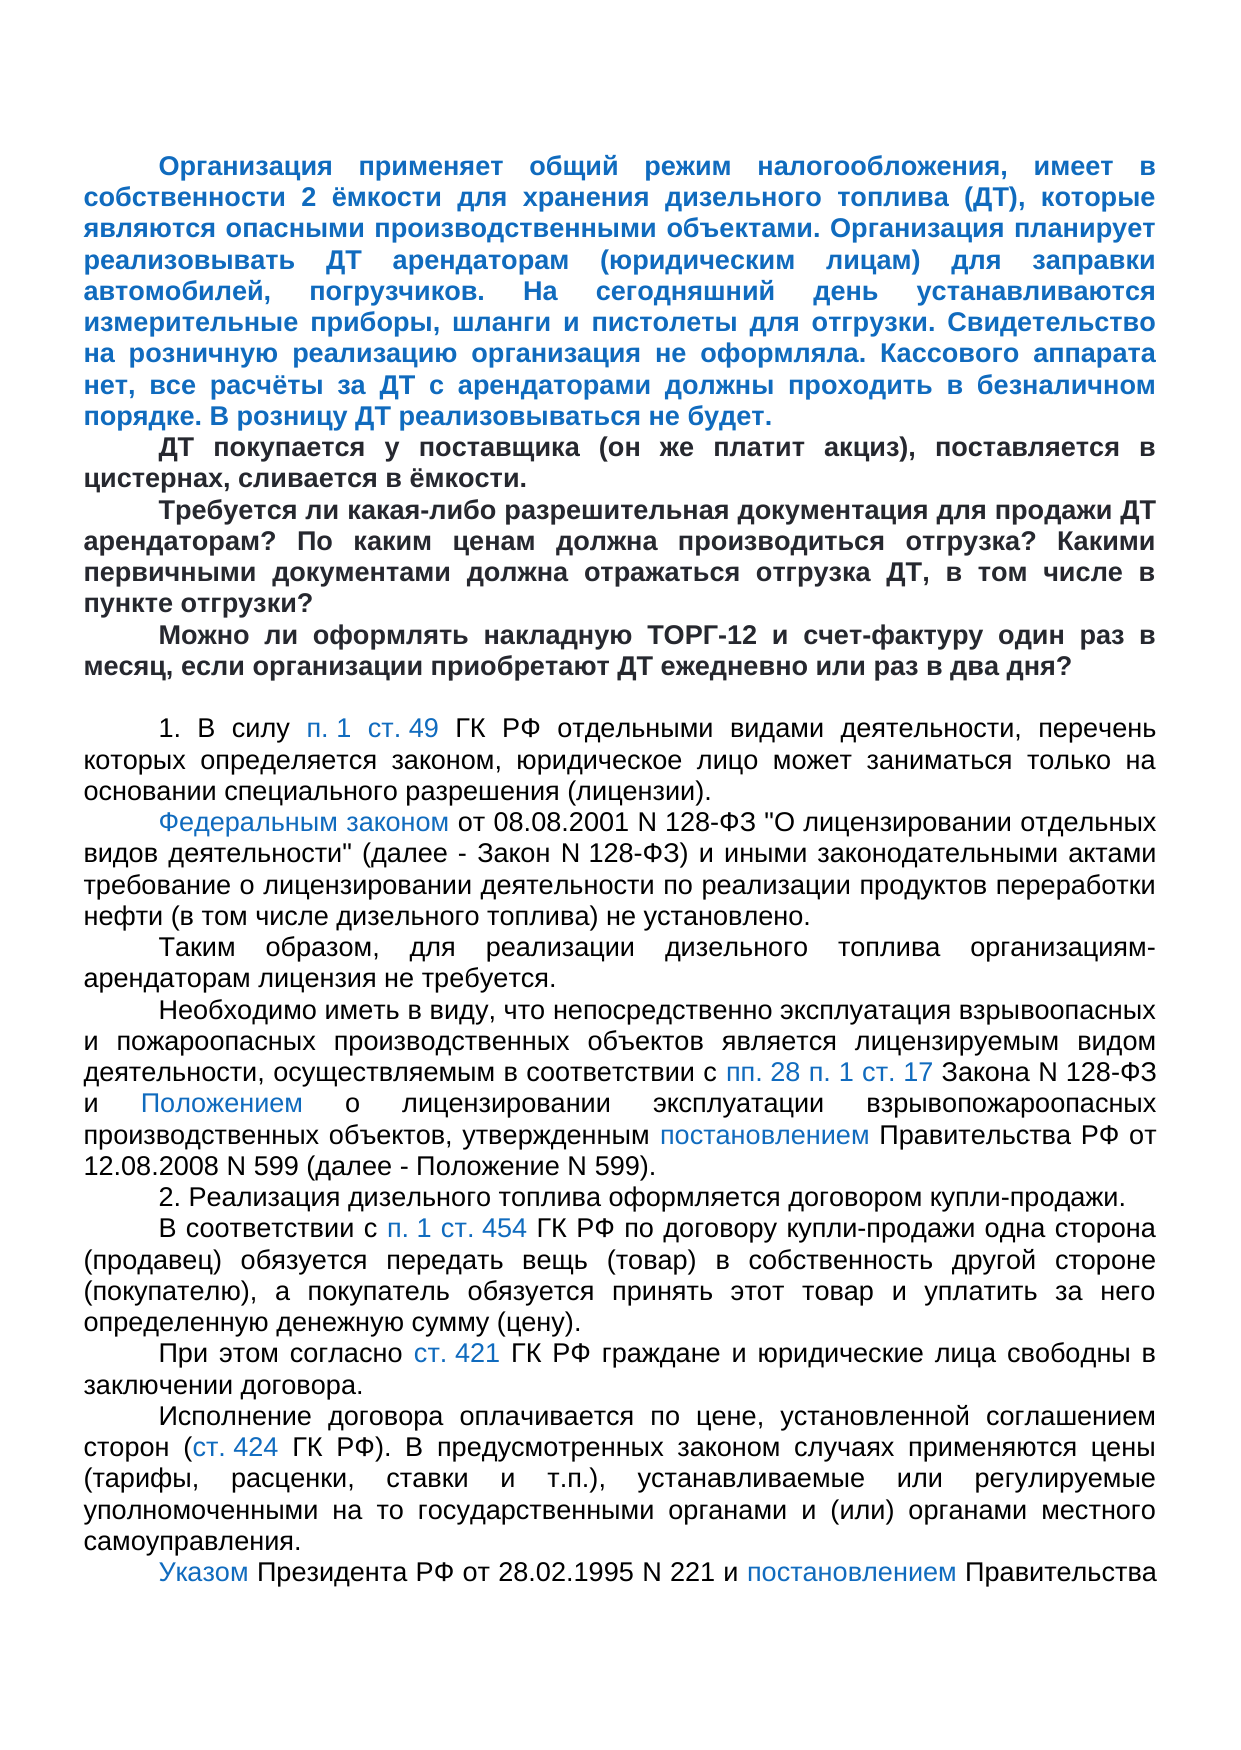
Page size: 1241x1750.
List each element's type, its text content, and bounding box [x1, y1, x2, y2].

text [83, 1556, 1157, 1587]
text ДТ покупается у поставщика (он же платит акциз), поставляется в цистернах, сливается в ёмкости. [83, 431, 1157, 494]
text Требуется ли какая-либо разрешительная документация для продажи ДТ арендаторам? По каким ценам должна производиться отгрузка? Какими первичными документами должна отражаться отгрузка ДТ, в том числе в пункте отгрузки? [83, 494, 1157, 619]
text Исполнение договора оплачивается по цене, установленной соглашением сторон (ст. 424 ГК РФ). В предусмотренных законом случаях применяются цены (тарифы, расценки, ставки и т.п.), устанавливаемые или регулируемые уполномоченными на то государственными органами и (или) органами местного самоуправления. [83, 1400, 1157, 1556]
text В соответствии с п. 1 ст. 454 ГК РФ по договору купли-продажи одна сторона (продавец) обязуется передать вещь (товар) в собственность другой стороне (покупателю), а покупатель обязуется принять этот товар и уплатить за него определенную денежную сумму (цену). [83, 1212, 1157, 1337]
text Таким образом, для реализации дизельного топлива организациям-арендаторам лицензия не требуется. [83, 931, 1157, 994]
text 1. В силу п. 1 ст. 49 ГК РФ отдельными видами деятельности, перечень которых определяется законом, юридическое лицо может заниматься только на основании специального разрешения (лицензии). [83, 712, 1157, 806]
text Можно ли оформлять накладную ТОРГ-12 и счет-фактуру один раз в месяц, если организации приобретают ДТ ежедневно или раз в два дня? [83, 619, 1157, 681]
text Организация применяет общий режим налогообложения, имеет в собственности 2 ёмкости для хранения дизельного топлива (ДТ), которые являются опасными производственными объектами. Организация планирует реализовывать ДТ арендаторам (юридическим лицам) для заправки автомобилей, погрузчиков. На сегодняшний день устанавливаются измерительные приборы, шланги и пистолеты для отгрузки. Свидетельство на розничную реализацию организация не оформляла. Кассового аппарата нет, все расчёты за ДТ с арендаторами должны проходить в безналичном порядке. В розницу ДТ реализовываться не будет. [83, 150, 1157, 431]
text Федеральным законом от 08.08.2001 N 128-ФЗ "О лицензировании отдельных видов деятельности" (далее - Закон N 128-ФЗ) и иными законодательными актами требование о лицензировании деятельности по реализации продуктов переработки нефти (в том числе дизельного топлива) не установлено. [83, 806, 1157, 931]
text При этом согласно ст. 421 ГК РФ граждане и юридические лица свободны в заключении договора. [83, 1337, 1157, 1400]
text Необходимо иметь в виду, что непосредственно эксплуатация взрывоопасных и пожароопасных производственных объектов является лицензируемым видом деятельности, осуществляемым в соответствии с пп. 28 п. 1 ст. 17 Закона N 128-ФЗ и Положением о лицензировании эксплуатации взрывопожароопасных производственных объектов, утвержденным постановлением Правительства РФ от 12.08.2008 N 599 (далее - Положение N 599). [83, 994, 1157, 1181]
text 2. Реализация дизельного топлива оформляется договором купли-продажи. [83, 1181, 1157, 1212]
